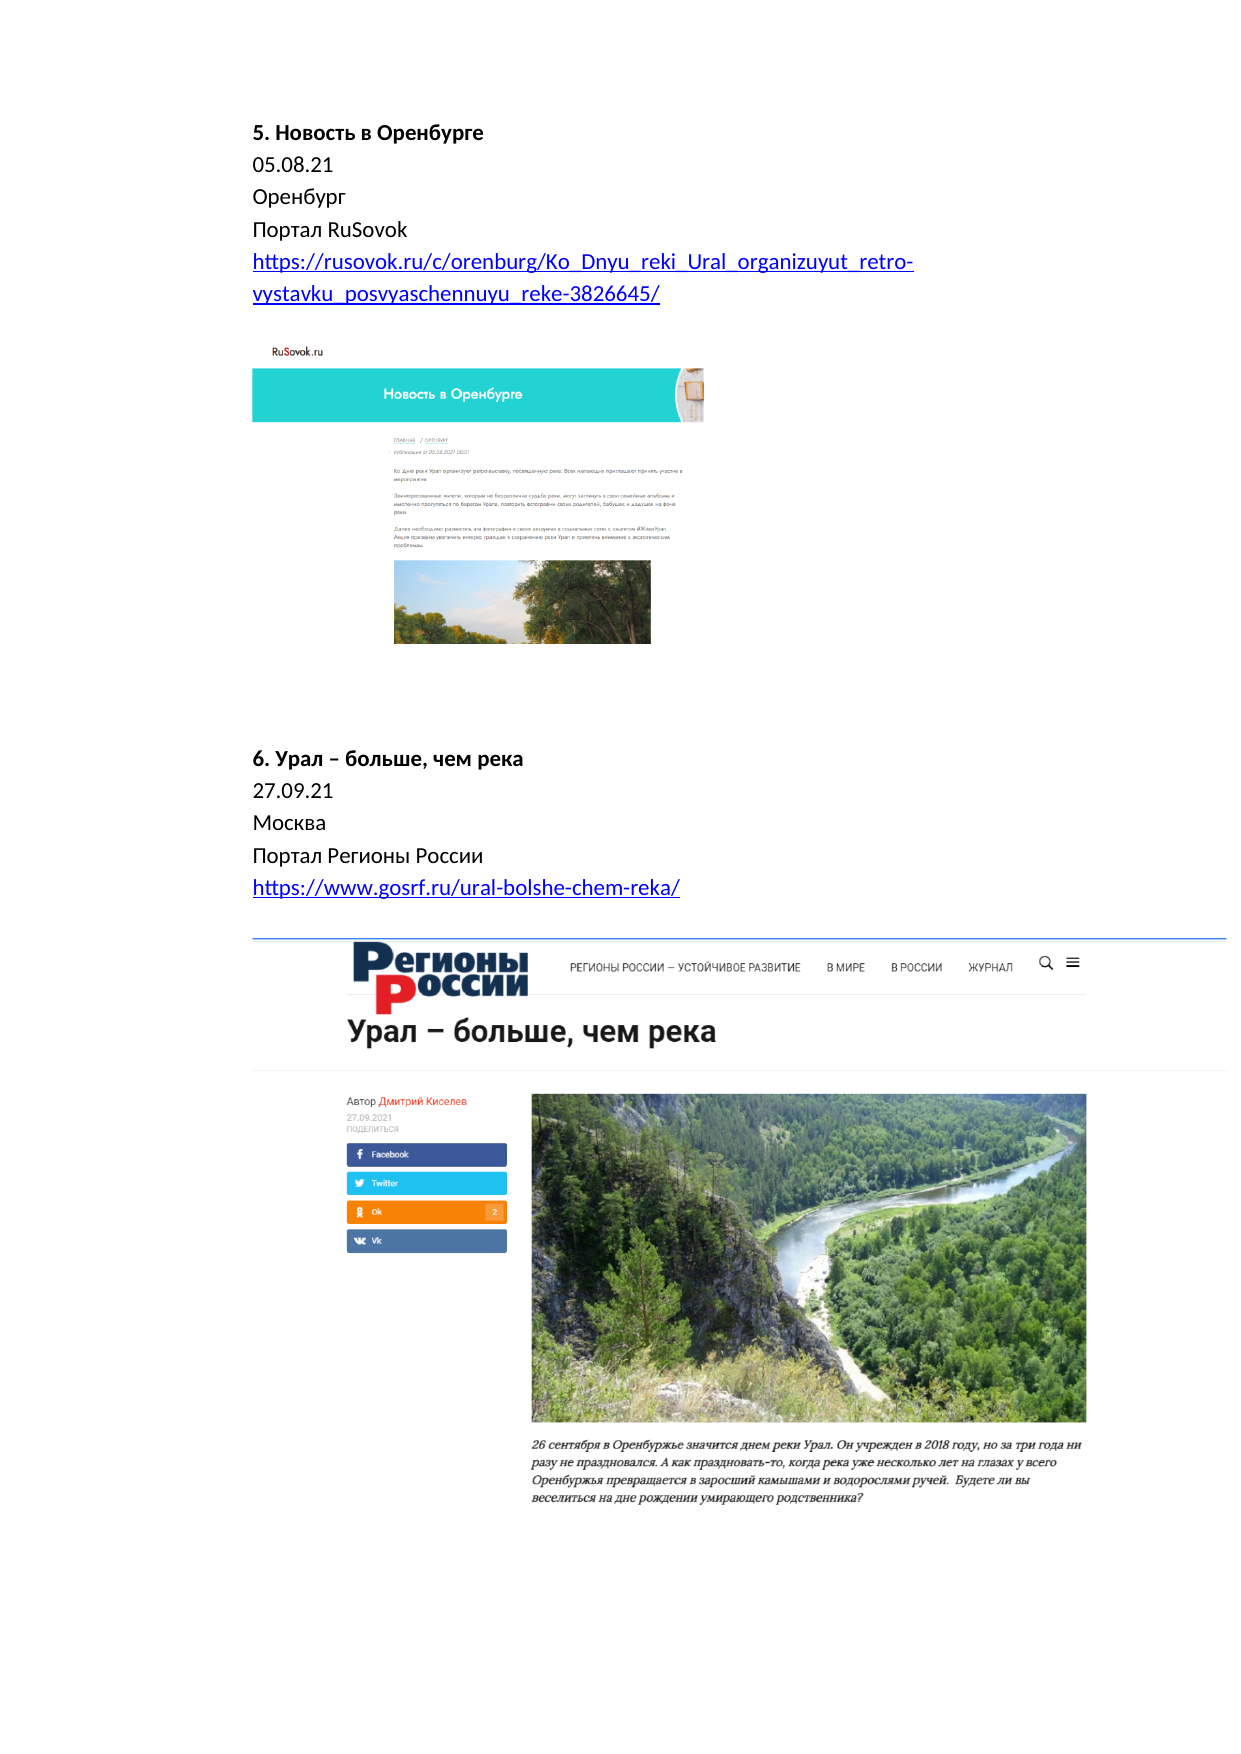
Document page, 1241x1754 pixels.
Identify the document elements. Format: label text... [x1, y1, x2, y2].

list 05.08.21 [252, 150, 1152, 178]
list Портал RuSovok [252, 215, 1152, 243]
list Портал Регионы России [252, 841, 1152, 869]
list Москва [252, 808, 1152, 837]
list Оренбург [252, 182, 1152, 211]
picture [252, 343, 704, 644]
list https://www.gosrf.ru/ural-bolshe-chem-reka/ [252, 873, 1152, 901]
picture [252, 937, 1227, 1511]
list 27.09.21 [252, 776, 1152, 804]
list 5. Новость в Оренбурге [252, 118, 1152, 146]
list 6. Урал – больше, чем река [252, 744, 1152, 772]
list https://rusovok.ru/c/orenburg/Ko_Dnyu_reki_Ural_organizuyut_retro-vystavku_posvyaschennuyu_reke-3826645/ [252, 247, 1152, 307]
